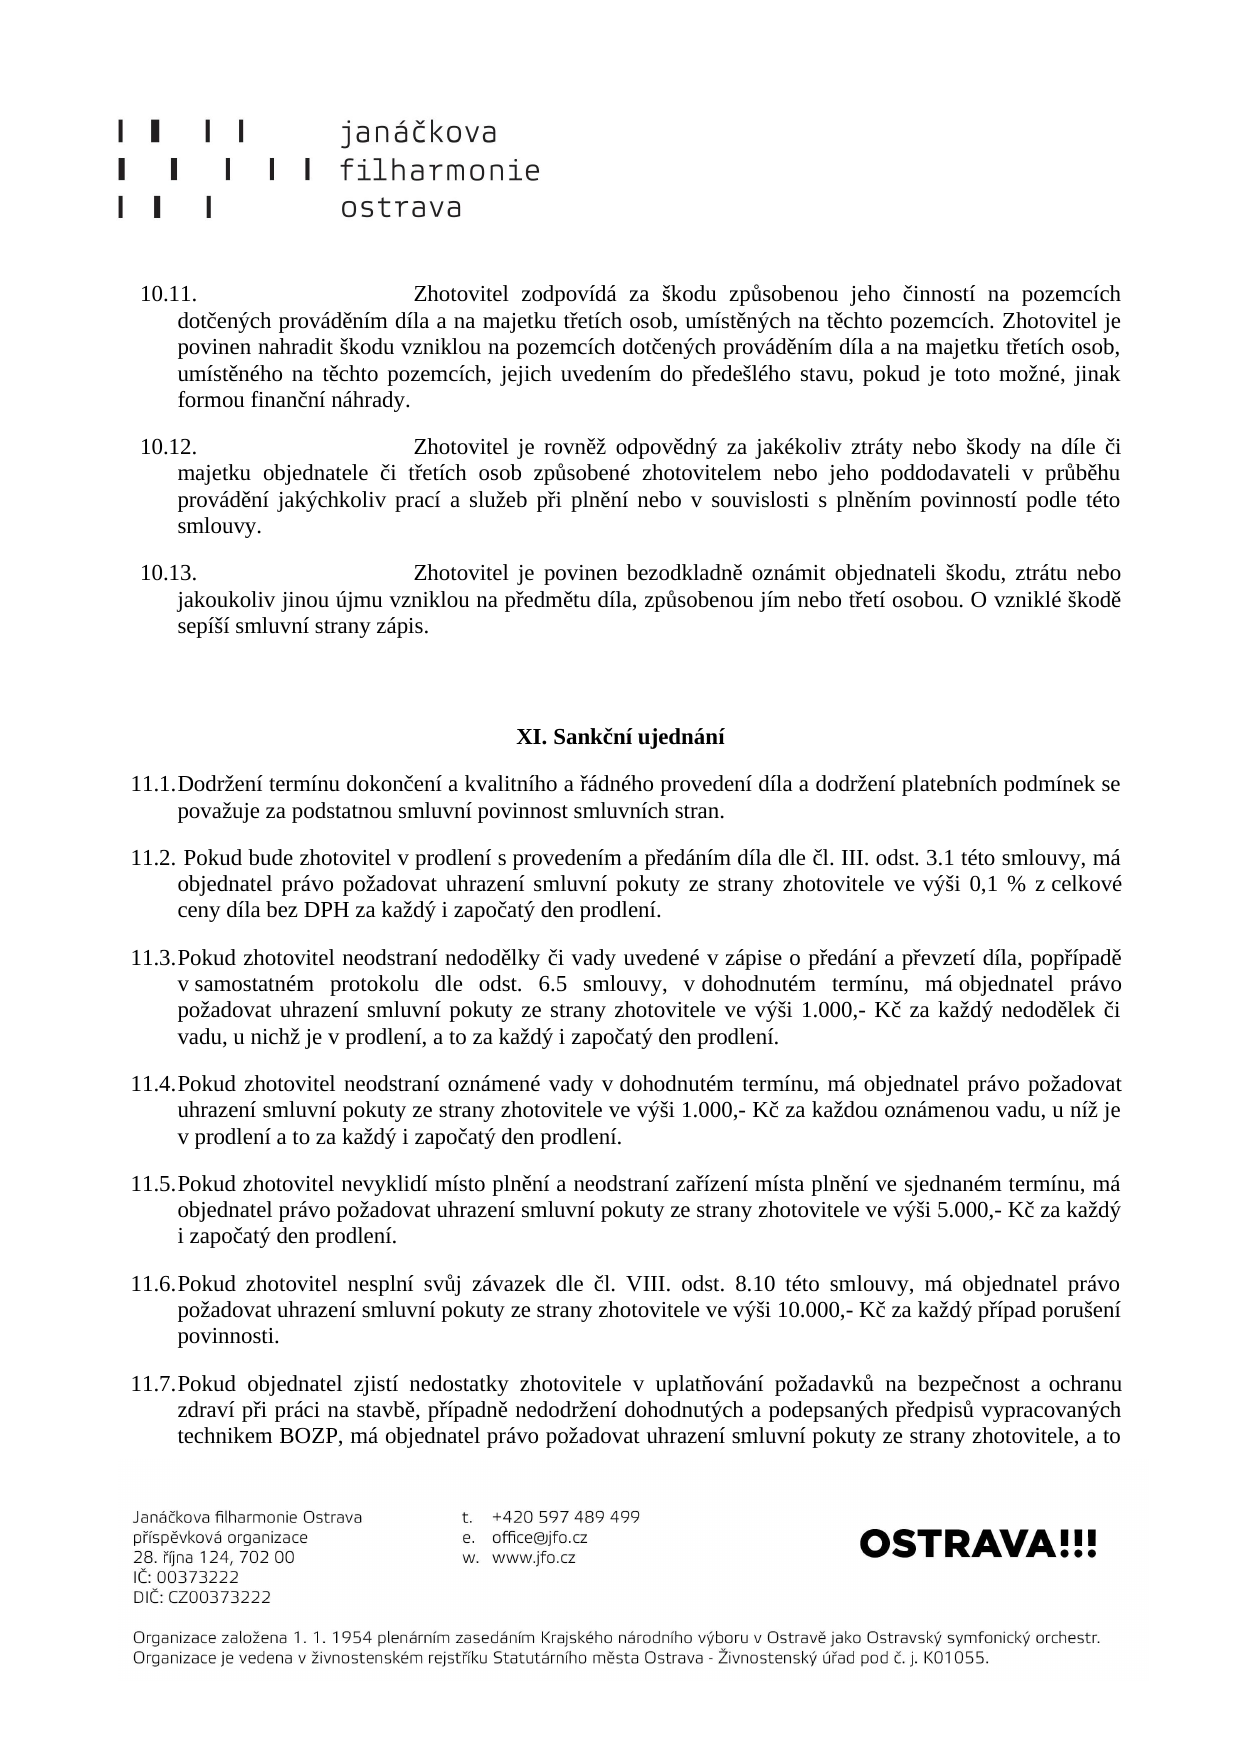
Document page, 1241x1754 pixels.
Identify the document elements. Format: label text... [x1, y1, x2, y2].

picture [118, 1459, 1149, 1681]
list Zhotovitel je rovněž odpovědný za jakékoliv ztráty nebo škody na díle či majetku objednatele či třetích osob způsobené zhotovitelem nebo jeho poddodavateli v průběhu provádění jakýchkoliv prací a služeb při plnění nebo v souvislosti s plněním povinností podle této smlouvy. [140, 433, 1122, 538]
list Pokud zhotovitel nesplní svůj závazek dle čl. VIII. odst. 8.10 této smlouvy, má objednatel právo požadovat uhrazení smluvní pokuty ze strany zhotovitele ve výši 10.000,- Kč za každý případ porušení povinnosti. [130, 1270, 1122, 1349]
list Pokud bude zhotovitel v prodlení s provedením a předáním díla dle čl. III. odst. 3.1 této smlouvy, má objednatel právo požadovat uhrazení smluvní pokuty ze strany zhotovitele ve výši 0,1 % z celkové ceny díla bez DPH za každý i započatý den prodlení. [130, 844, 1122, 923]
list Zhotovitel je povinen bezodkladně oznámit objednateli škodu, ztrátu nebo jakoukoliv jinou újmu vzniklou na předmětu díla, způsobenou jím nebo třetí osobou. O vzniklé škodě sepíší smluvní strany zápis. [140, 559, 1122, 638]
picture [0, 0, 1241, 280]
list Pokud zhotovitel nevyklidí místo plnění a neodstraní zařízení místa plnění ve sjednaném termínu, má objednatel právo požadovat uhrazení smluvní pokuty ze strany zhotovitele ve výši 5.000,- Kč za každý i započatý den prodlení. [130, 1170, 1122, 1249]
list Dodržení termínu dokončení a kvalitního a řádného provedení díla a dodržení platebních podmínek se považuje za podstatnou smluvní povinnost smluvních stran. [130, 770, 1122, 823]
text XI. Sankční ujednání [118, 723, 1122, 749]
list Zhotovitel zodpovídá za škodu způsobenou jeho činností na pozemcích dotčených prováděním díla a na majetku třetích osob, umístěných na těchto pozemcích. Zhotovitel je povinen nahradit škodu vzniklou na pozemcích dotčených prováděním díla a na majetku třetích osob, umístěného na těchto pozemcích, jejich uvedením do předešlého stavu, pokud je toto možné, jinak formou finanční náhrady. [140, 281, 1122, 412]
list Pokud zhotovitel neodstraní oznámené vady v dohodnutém termínu, má objednatel právo požadovat uhrazení smluvní pokuty ze strany zhotovitele ve výši 1.000,- Kč za každou oznámenou vadu, u níž je v prodlení a to za každý i započatý den prodlení. [130, 1070, 1122, 1149]
list Pokud zhotovitel neodstraní nedodělky či vady uvedené v zápise o předání a převzetí díla, popřípadě v samostatném protokolu dle odst. 6.5 smlouvy, v dohodnutém termínu, má objednatel právo požadovat uhrazení smluvní pokuty ze strany zhotovitele ve výši 1.000,- Kč za každý nedodělek či vadu, u nichž je v prodlení, a to za každý i započatý den prodlení. [130, 944, 1122, 1049]
